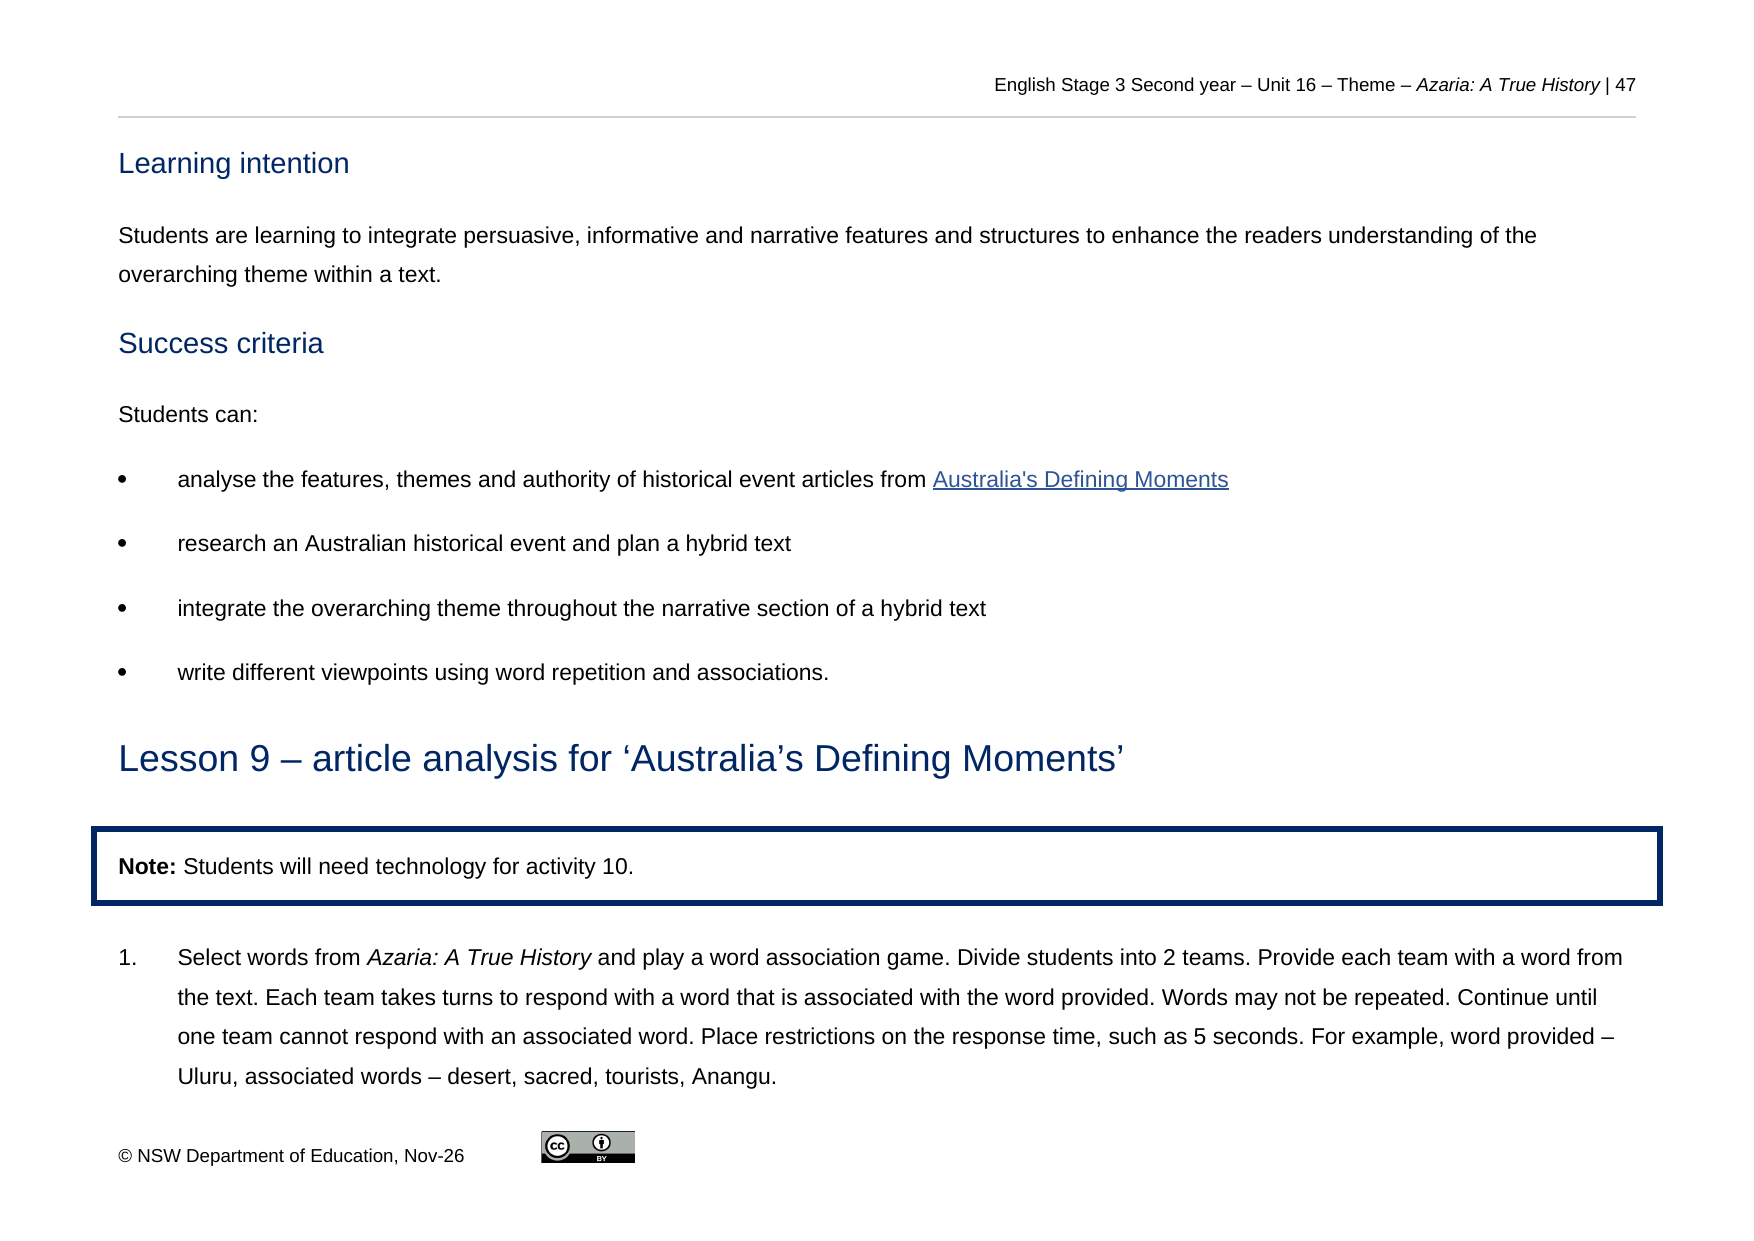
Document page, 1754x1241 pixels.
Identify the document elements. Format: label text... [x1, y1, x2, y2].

picture [541, 1131, 635, 1163]
subtitle Lesson 9 – article analysis for ‘Australia’s Defining Moments’ [118, 736, 1636, 779]
list integrate the overarching theme throughout the narrative section of a hybrid text [118, 594, 1636, 621]
list Select words from Azaria: A True History and play a word association game. Divide students into 2 teams. Provide each team with a word from the text. Each team takes turns to respond with a word that is associated with the word provided. Words may not be repeated. Continue until one team cannot respond with an associated word. Place restrictions on the response time, such as 5 seconds. For example, word provided – Uluru, associated words – desert, sacred, tourists, Anangu. [118, 944, 1636, 1089]
subtitle Success criteria [118, 326, 1636, 359]
list analyse the features, themes and authority of historical event articles from Australia's Defining Moments [118, 466, 1636, 492]
text Students can: [118, 401, 1636, 427]
text Students are learning to integrate persuasive, informative and narrative features and structures to enhance the readers understanding of the overarching theme within a text. [118, 222, 1636, 288]
list research an Australian historical event and plan a hybrid text [118, 530, 1636, 556]
list write different viewpoints using word repetition and associations. [118, 659, 1636, 685]
text Note: Students will need technology for activity 10. [97, 832, 1657, 900]
subtitle Learning intention [118, 147, 1636, 180]
